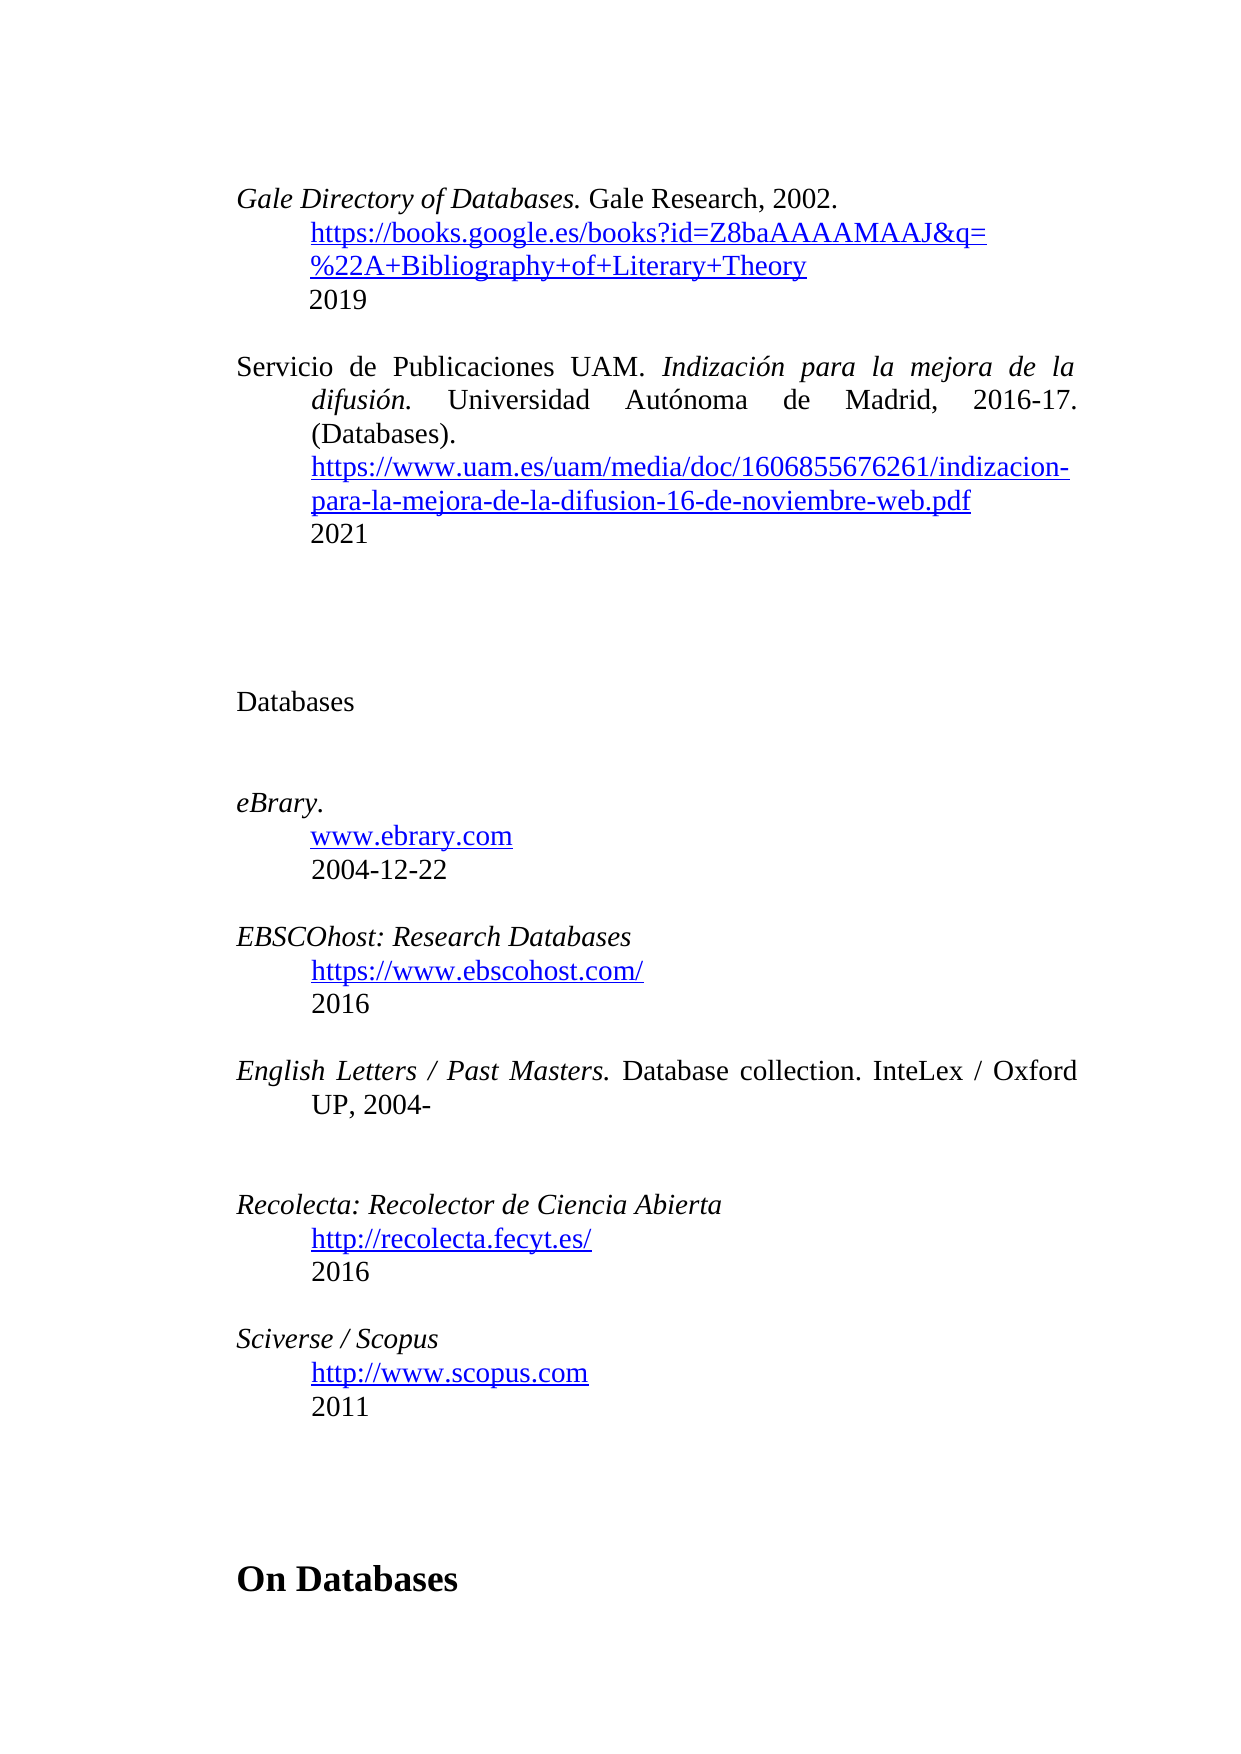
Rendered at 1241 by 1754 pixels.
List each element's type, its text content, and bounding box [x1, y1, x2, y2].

text Databases [236, 684, 1078, 718]
text eBrary. [236, 785, 1078, 818]
text 2016 [236, 986, 1078, 1020]
text Sciverse / Scopus [236, 1322, 1078, 1355]
text On Databases [236, 1556, 1078, 1599]
text 2011 [236, 1389, 1078, 1422]
text 2016 [236, 1254, 1078, 1288]
text 2021 [236, 517, 1078, 550]
text 2019 [309, 282, 1078, 315]
text Gale Directory of Databases. Gale Research, 2002. [236, 181, 1078, 215]
text Servicio de Publicaciones UAM. Indización para la mejora de la difusión. Universidad Autónoma de Madrid, 2016-17. (Databases). [236, 349, 1078, 449]
text www.ebrary.com [310, 818, 1078, 852]
text EBSCOhost: Research Databases [236, 919, 1078, 953]
text Recolecta: Recolector de Ciencia Abierta [236, 1187, 1078, 1221]
text 2004-12-22 [236, 852, 1078, 886]
text https://www.uam.es/uam/media/doc/1606855676261/indizacion-para-la-mejora-de-la-difusion-16-de-noviembre-web.pdf [236, 449, 1078, 517]
text https://www.ebscohost.com/ [236, 953, 1078, 986]
text http://recolecta.fecyt.es/ [236, 1221, 1078, 1254]
text https://books.google.es/books?id=Z8baAAAAMAAJ&q=%22A+Bibliography+of+Literary+Theory [310, 215, 1078, 282]
text English Letters / Past Masters. Database collection. InteLex / Oxford UP, 2004- [236, 1053, 1078, 1120]
text http://www.scopus.com [236, 1355, 1078, 1389]
